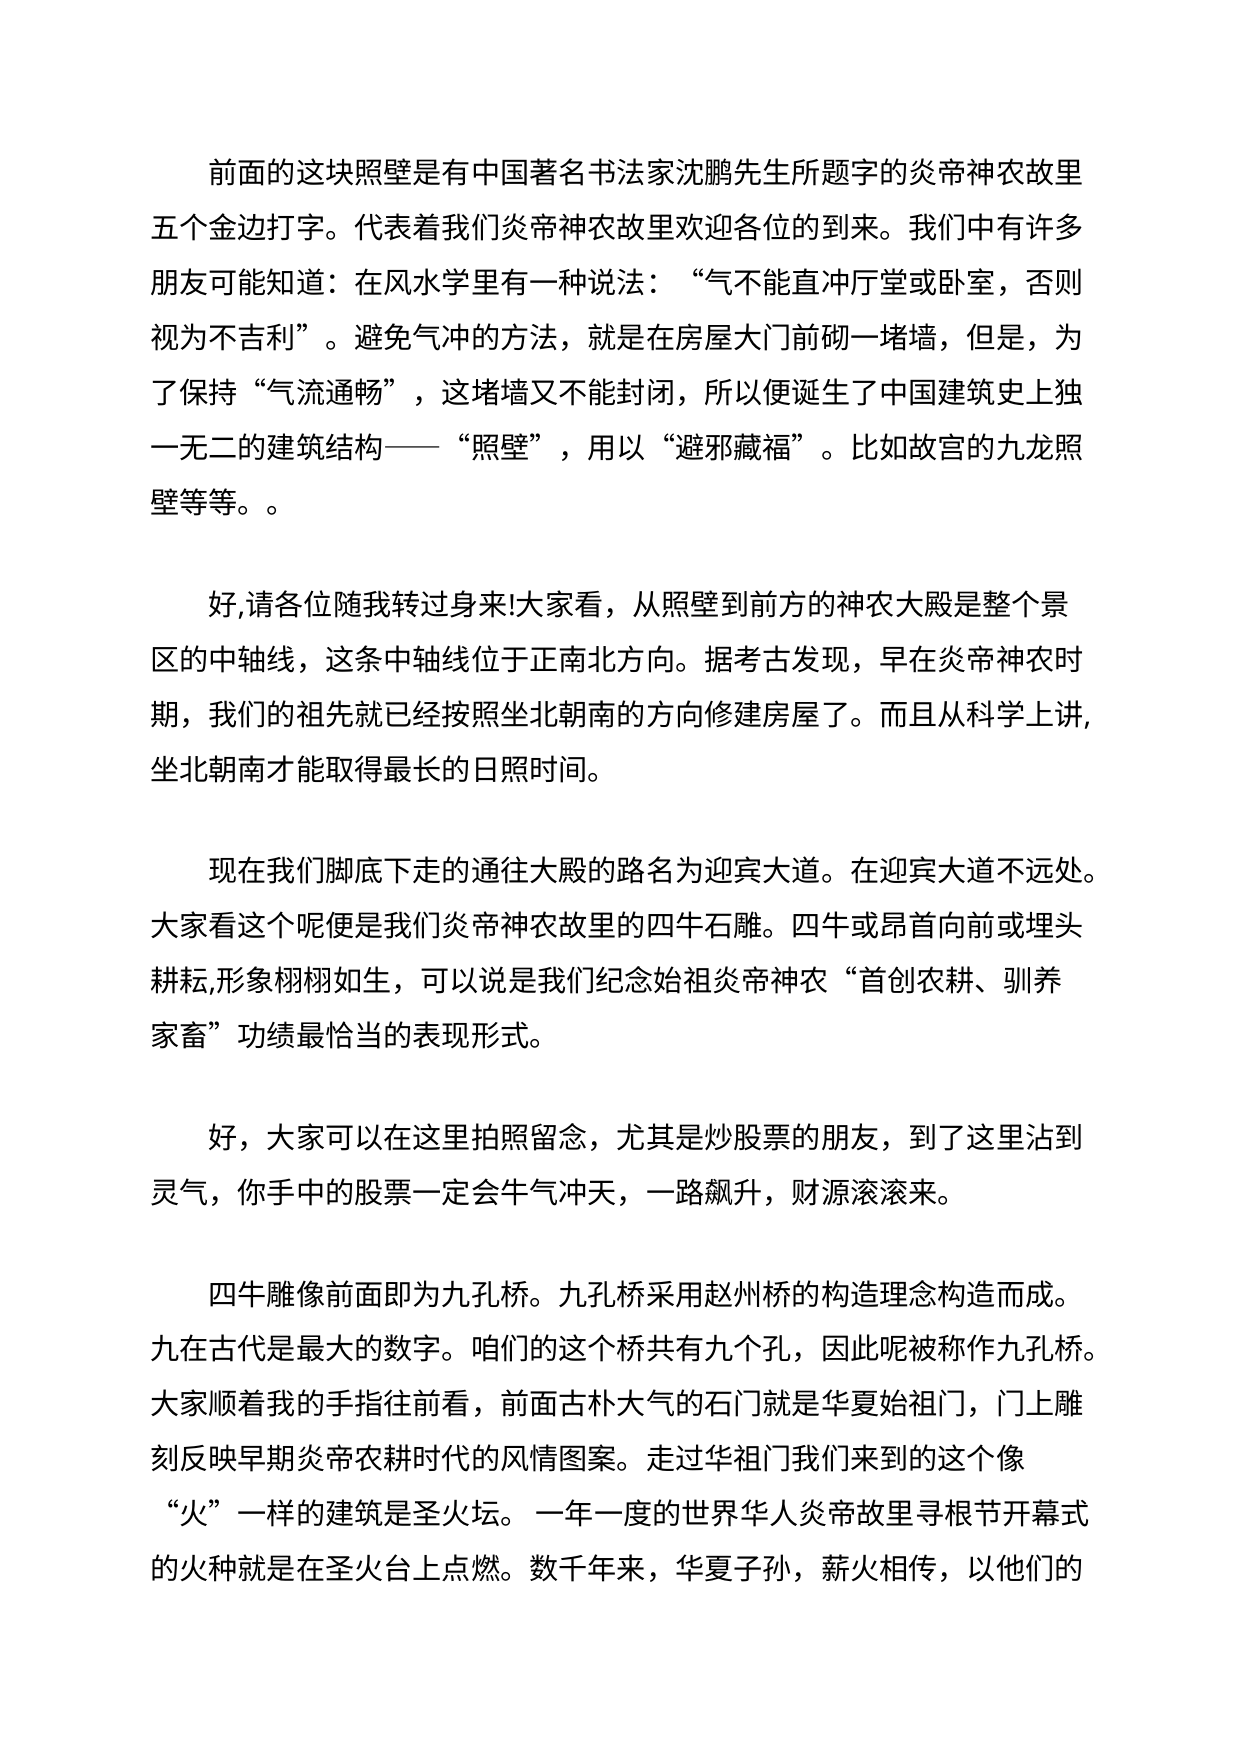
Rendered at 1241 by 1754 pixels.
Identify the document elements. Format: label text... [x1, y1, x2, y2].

text 现在我们脚底下走的通往大殿的路名为迎宾大道。在迎宾大道不远处。大家看这个呢便是我们炎帝神农故里的四牛石雕。四牛或昂首向前或埋头耕耘,形象栩栩如生，可以说是我们纪念始祖炎帝神农“首创农耕、驯养家畜”功绩最恰当的表现形式。 [150, 848, 1090, 1055]
text 前面的这块照壁是有中国著名书法家沈鹏先生所题字的炎帝神农故里五个金边打字。代表着我们炎帝神农故里欢迎各位的到来。我们中有许多朋友可能知道：在风水学里有一种说法：“气不能直冲厅堂或卧室，否则视为不吉利”。避免气冲的方法，就是在房屋大门前砌一堵墙，但是，为了保持“气流通畅”，这堵墙又不能封闭，所以便诞生了中国建筑史上独一无二的建筑结构——“照壁”，用以“避邪藏福”。比如故宫的九龙照壁等等。。 [150, 150, 1090, 522]
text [150, 1271, 1090, 1588]
text 好，大家可以在这里拍照留念，尤其是炒股票的朋友，到了这里沾到灵气，你手中的股票一定会牛气冲天，一路飙升，财源滚滚来。 [150, 1114, 1090, 1212]
text 好,请各位随我转过身来!大家看，从照壁到前方的神农大殿是整个景区的中轴线，这条中轴线位于正南北方向。据考古发现，早在炎帝神农时期，我们的祖先就已经按照坐北朝南的方向修建房屋了。而且从科学上讲,坐北朝南才能取得最长的日照时间。 [150, 581, 1090, 788]
